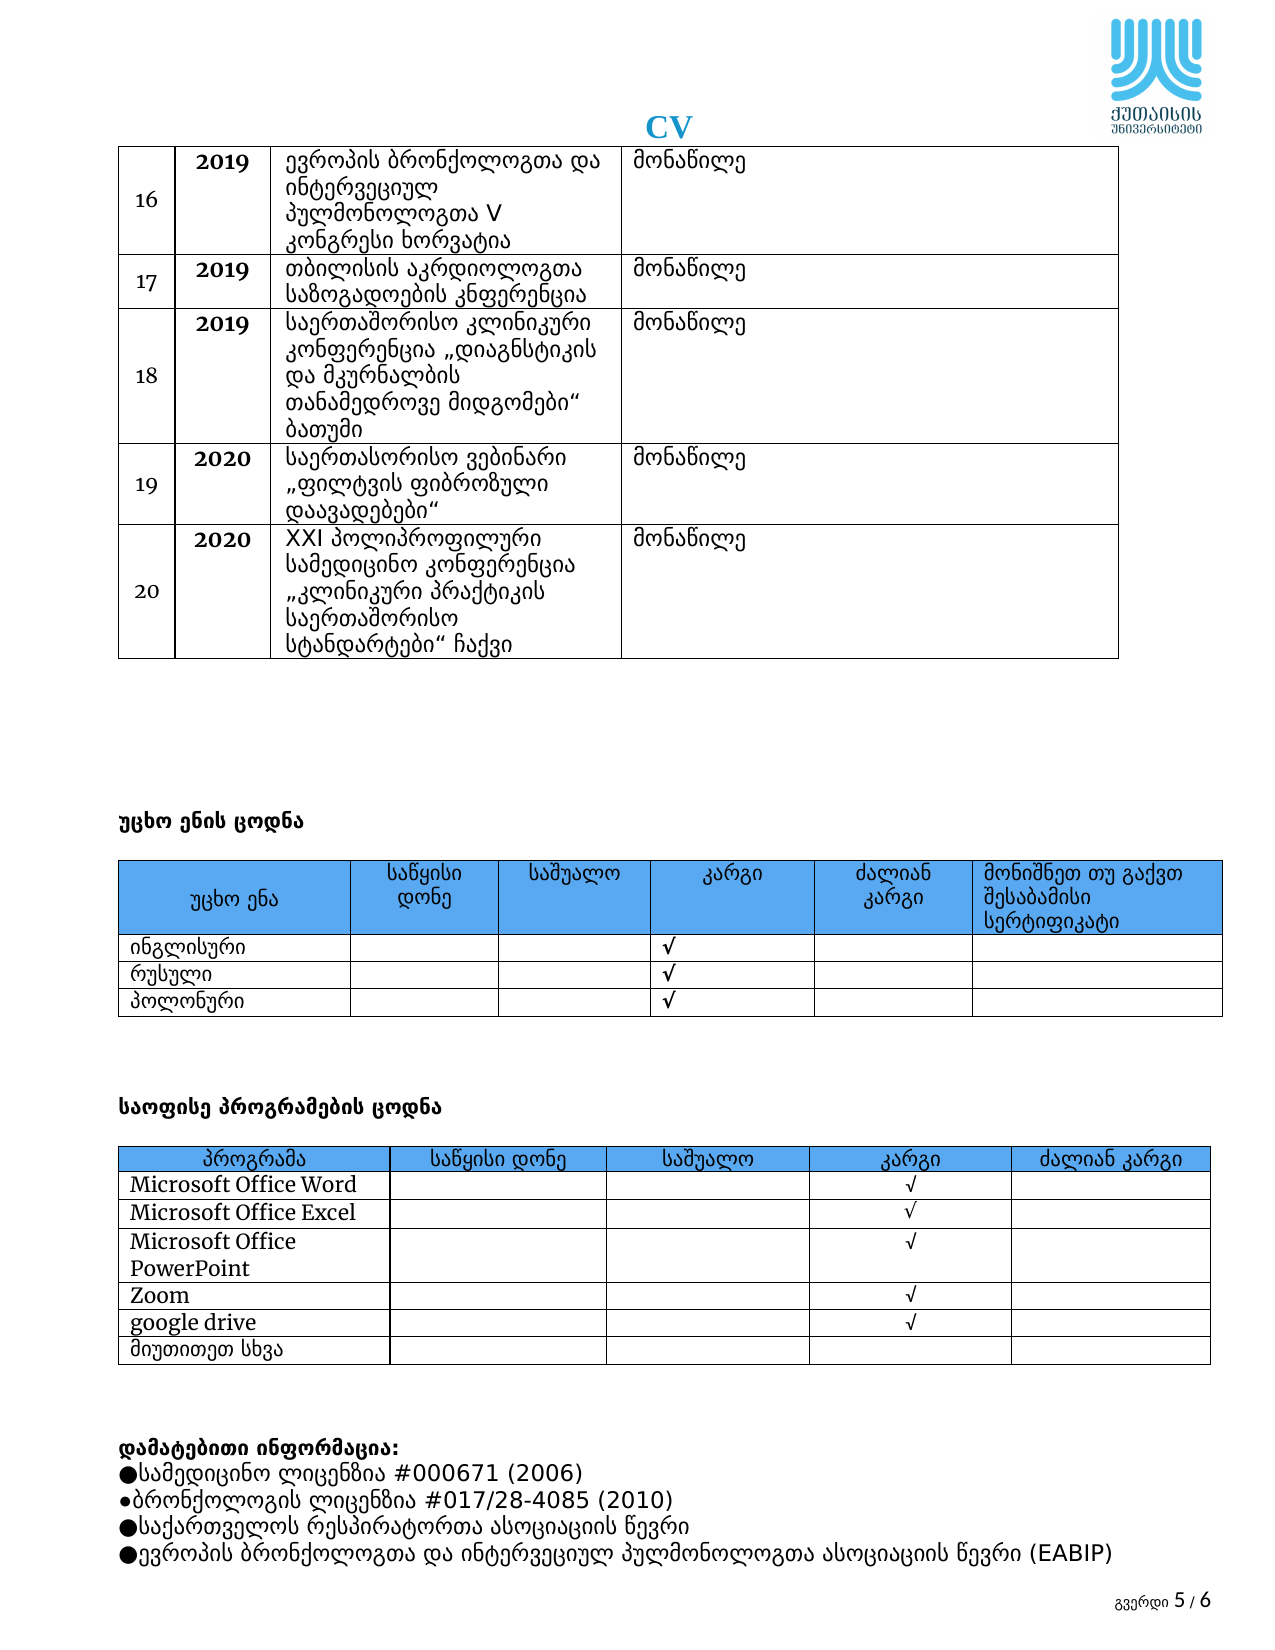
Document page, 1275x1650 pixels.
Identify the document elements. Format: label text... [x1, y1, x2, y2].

table_cell [119, 1337, 389, 1363]
table_cell [271, 525, 621, 658]
table_header [119, 1147, 389, 1171]
table_cell [815, 935, 972, 961]
table_cell 19 [119, 444, 174, 524]
table_cell [973, 935, 1222, 961]
table_cell [119, 962, 350, 988]
table_cell [607, 1229, 809, 1282]
table_cell [810, 1337, 1011, 1363]
table_cell [607, 1310, 809, 1336]
table_cell [119, 989, 350, 1016]
table_header [815, 861, 972, 934]
picture [1094, 14, 1211, 139]
table_cell [651, 935, 814, 961]
table_cell [622, 255, 1118, 308]
table_cell [271, 309, 621, 443]
table_cell [271, 255, 621, 308]
table_cell [499, 989, 650, 1016]
table_cell √ [810, 1172, 1011, 1198]
table_cell [1012, 1283, 1210, 1309]
table_header [973, 861, 1222, 934]
table_cell [651, 962, 814, 988]
table_cell [622, 309, 1118, 443]
table_cell [391, 1310, 606, 1336]
table_header [351, 861, 498, 934]
table_cell [351, 962, 498, 988]
table_cell √ [810, 1310, 1011, 1336]
table_cell [351, 935, 498, 961]
table_cell [1012, 1229, 1210, 1282]
table_header [607, 1147, 809, 1171]
table_cell [391, 1337, 606, 1363]
table_cell [973, 989, 1222, 1016]
table_cell [119, 935, 350, 961]
table_cell google drive [119, 1310, 389, 1336]
table_cell [271, 147, 621, 254]
table_header [810, 1147, 1011, 1171]
table_cell 20 [119, 525, 174, 658]
table_cell [391, 1200, 606, 1228]
table_cell 2019 [176, 255, 270, 308]
table_cell [622, 444, 1118, 524]
table_cell [1012, 1172, 1210, 1198]
table_cell Microsoft Office Excel [119, 1200, 389, 1228]
text ● [118, 1487, 1211, 1513]
table_cell Zoom [119, 1283, 389, 1309]
table_header [391, 1147, 606, 1171]
table_cell [391, 1172, 606, 1198]
table_cell [1012, 1337, 1210, 1363]
table_header [1012, 1147, 1210, 1171]
table_header [499, 861, 650, 934]
table_cell 2020 [176, 444, 270, 524]
table_cell [607, 1337, 809, 1363]
table_cell [815, 989, 972, 1016]
table_cell [622, 525, 1118, 658]
table_cell [271, 444, 621, 524]
table_cell [622, 147, 1118, 254]
table_header [119, 861, 350, 934]
table_cell 16 [119, 147, 174, 254]
table_cell [607, 1200, 809, 1228]
table_cell 2019 [176, 309, 270, 443]
table_cell 17 [119, 255, 174, 308]
table_cell 2020 [176, 525, 270, 658]
table_cell [973, 962, 1222, 988]
table_cell [607, 1283, 809, 1309]
table_cell 18 [119, 309, 174, 443]
table_cell [499, 962, 650, 988]
table_cell [499, 935, 650, 961]
table_cell [651, 989, 814, 1016]
table_cell [810, 1200, 1011, 1228]
table_cell Microsoft Office Word [119, 1172, 389, 1198]
table_cell [391, 1283, 606, 1309]
table_cell 2019 [176, 147, 270, 254]
table_header [651, 861, 814, 934]
table_cell Microsoft Office PowerPoint [119, 1229, 389, 1282]
table_cell [1012, 1200, 1210, 1228]
table_cell √ [810, 1229, 1011, 1282]
table_cell [351, 989, 498, 1016]
table_cell [391, 1229, 606, 1282]
table_cell [1012, 1310, 1210, 1336]
table_cell [607, 1172, 809, 1198]
table_cell √ [810, 1283, 1011, 1309]
table_cell [815, 962, 972, 988]
